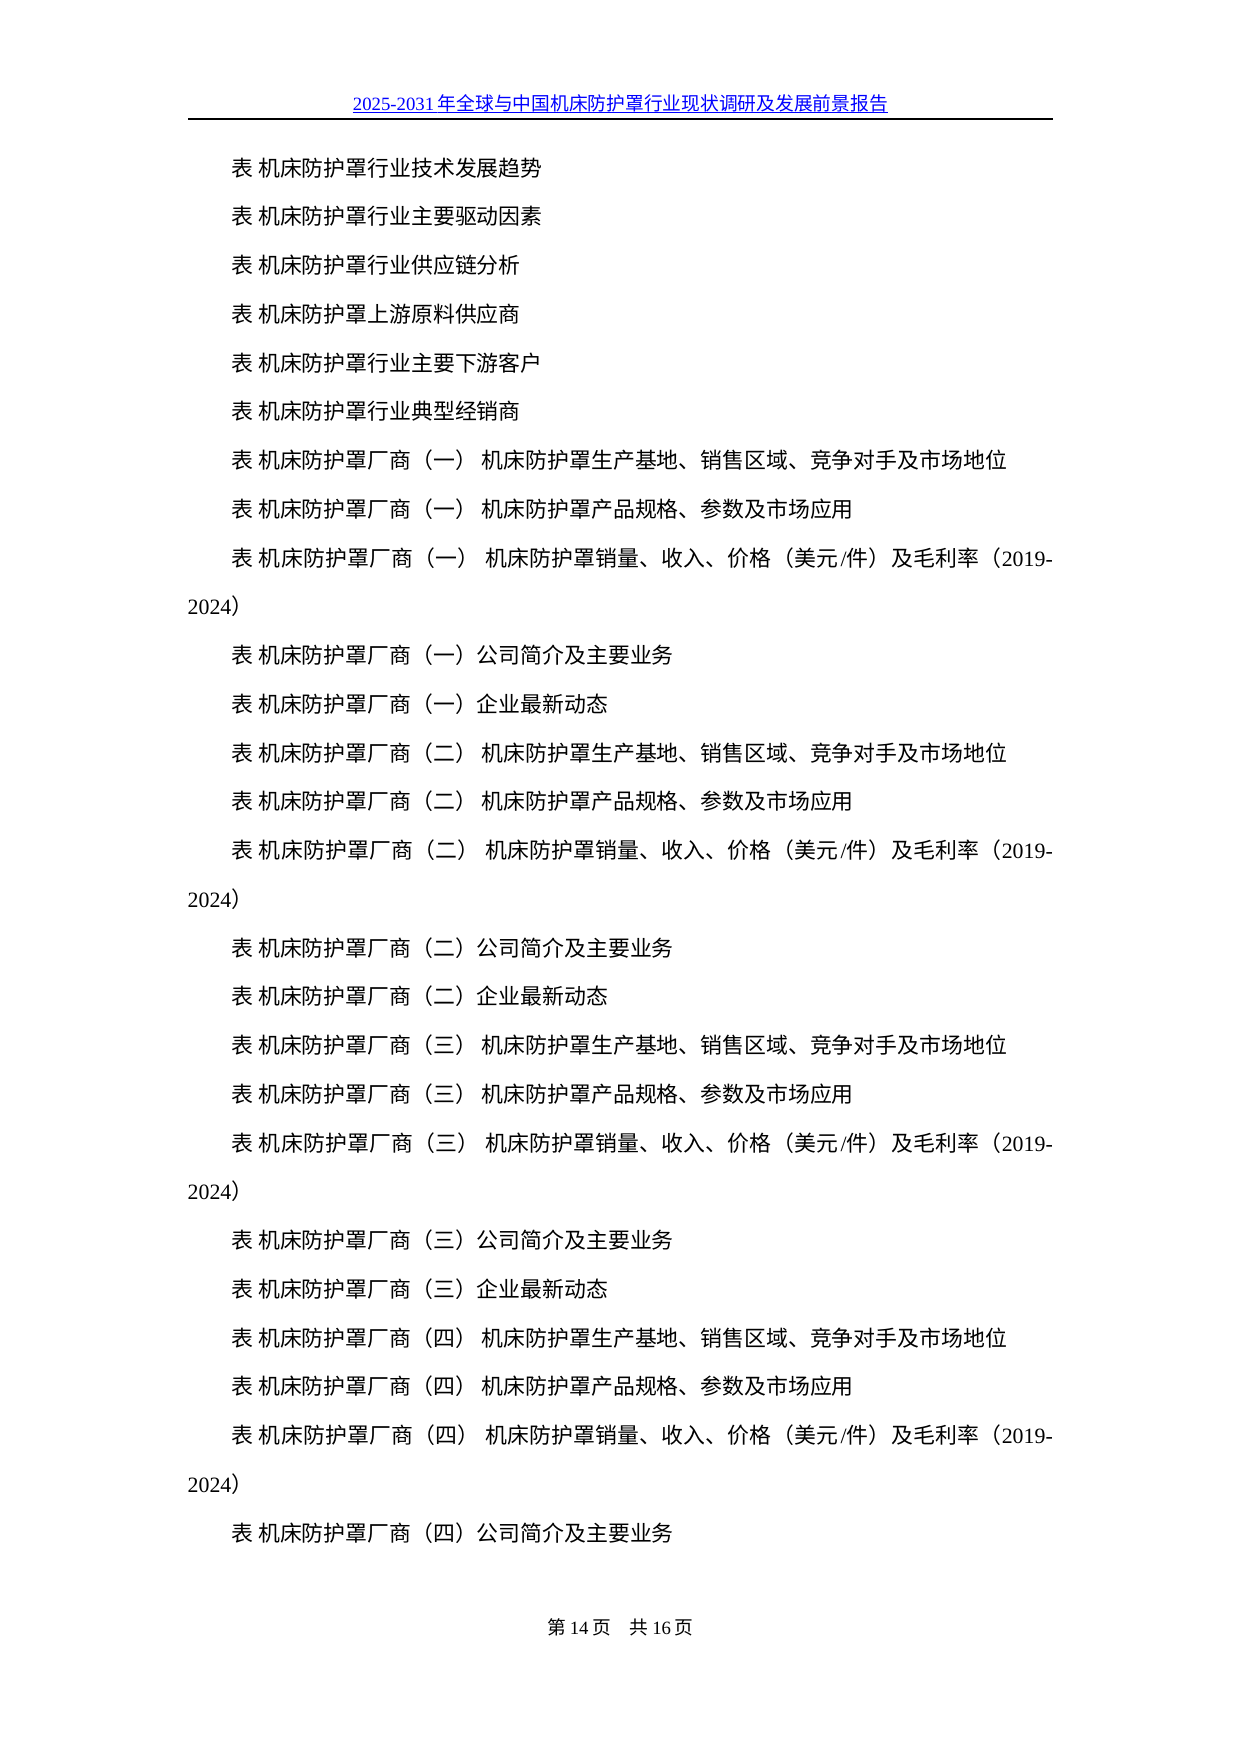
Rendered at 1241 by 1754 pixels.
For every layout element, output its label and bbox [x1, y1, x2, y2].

text [187, 150, 1053, 1548]
